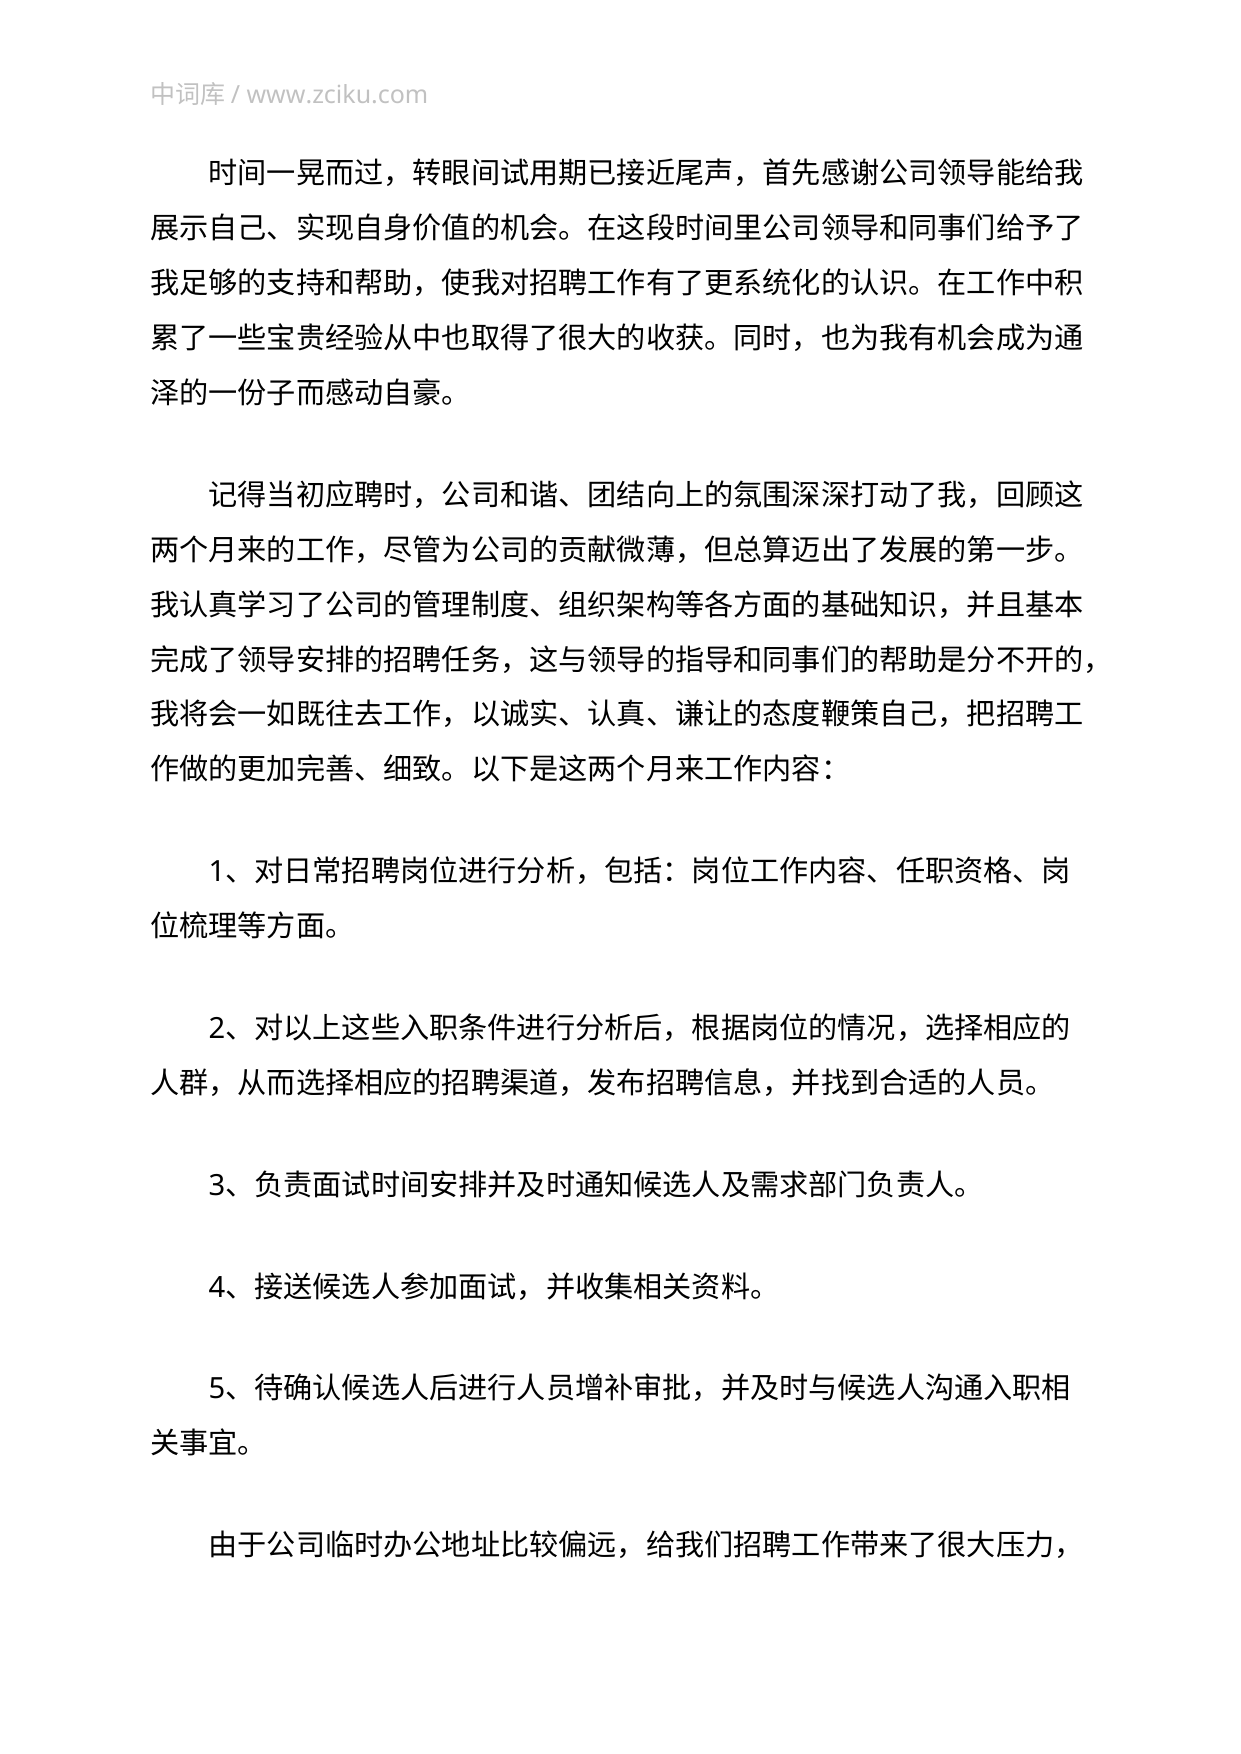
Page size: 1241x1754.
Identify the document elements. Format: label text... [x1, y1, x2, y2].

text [150, 1522, 1090, 1564]
text 时间一晃而过，转眼间试用期已接近尾声，首先感谢公司领导能给我展示自己、实现自身价值的机会。在这段时间里公司领导和同事们给予了我足够的支持和帮助，使我对招聘工作有了更系统化的认识。在工作中积累了一些宝贵经验从中也取得了很大的收获。同时，也为我有机会成为通泽的一份子而感动自豪。 [150, 150, 1090, 412]
text 5、待确认候选人后进行人员增补审批，并及时与候选人沟通入职相关事宜。 [150, 1365, 1090, 1462]
text 3、负责面试时间安排并及时通知候选人及需求部门负责人。 [150, 1161, 1090, 1203]
text 2、对以上这些入职条件进行分析后，根据岗位的情况，选择相应的人群，从而选择相应的招聘渠道，发布招聘信息，并找到合适的人员。 [150, 1004, 1090, 1102]
text 4、接送候选人参加面试，并收集相关资料。 [150, 1263, 1090, 1306]
text 记得当初应聘时，公司和谐、团结向上的氛围深深打动了我，回顾这两个月来的工作，尽管为公司的贡献微薄，但总算迈出了发展的第一步。我认真学习了公司的管理制度、组织架构等各方面的基础知识，并且基本完成了领导安排的招聘任务，这与领导的指导和同事们的帮助是分不开的，我将会一如既往去工作，以诚实、认真、谦让的态度鞭策自己，把招聘工作做的更加完善、细致。以下是这两个月来工作内容： [150, 471, 1090, 788]
text 1、对日常招聘岗位进行分析，包括：岗位工作内容、任职资格、岗位梳理等方面。 [150, 848, 1090, 945]
